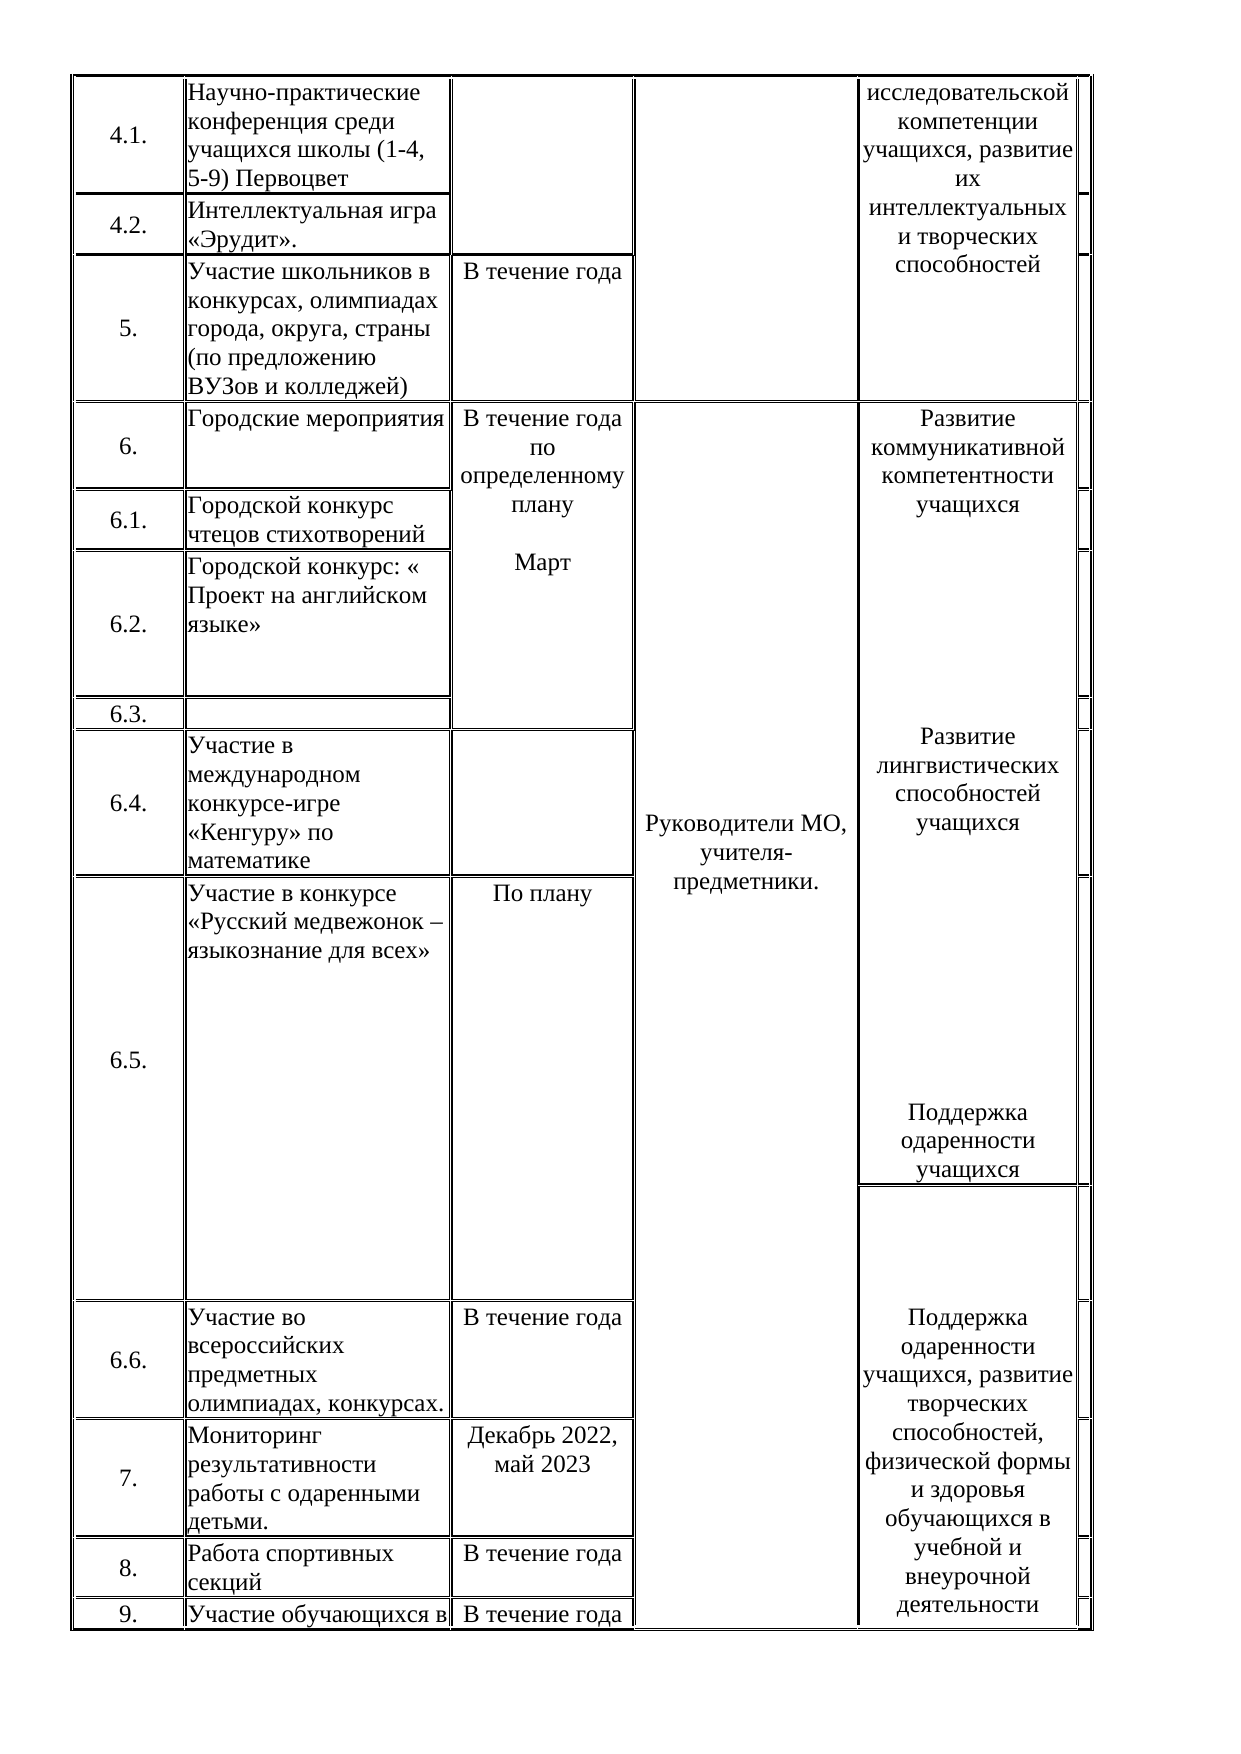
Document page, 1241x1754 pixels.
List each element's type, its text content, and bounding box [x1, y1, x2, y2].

table_cell В течение года по определенному плану Март [453, 403, 632, 727]
table_cell В течение года [451, 1599, 634, 1628]
table_cell По плану [453, 878, 632, 1299]
table_cell [1079, 548, 1091, 695]
table_cell Участие в международном конкурсе-игре «Кенгуру» по математике [187, 731, 449, 874]
table_cell апрель [451, 76, 634, 253]
table_cell 6.5. [74, 874, 183, 1299]
table_cell [1078, 400, 1092, 487]
table_cell Работа спортивных секций [187, 1539, 449, 1596]
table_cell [634, 76, 858, 400]
table_cell [1079, 695, 1091, 727]
table_cell 6. [72, 400, 185, 487]
table_cell [187, 699, 449, 727]
table_cell [1079, 1183, 1091, 1299]
table_cell Участие в конкурсе «Русский медвежонок – языкознание для всех» [187, 878, 449, 1299]
table_cell [1079, 728, 1091, 874]
table_cell Участие школьников в конкурсах, олимпиадах города, округа, страны (по предложению ВУЗов и колледжей) [187, 256, 449, 400]
table_cell Участие во всероссийских предметных олимпиадах, конкурсах. [187, 1302, 449, 1417]
table_cell Декабрь 2022, май 2023 [453, 1420, 632, 1535]
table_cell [858, 77, 1077, 400]
table_cell 6.3. [74, 695, 183, 727]
table_cell Городской конкурс чтецов стихотворений [187, 491, 449, 548]
table_cell [1079, 192, 1090, 253]
table_cell 5. [72, 253, 183, 400]
table_cell [453, 731, 632, 874]
table_cell 7. [72, 1417, 185, 1535]
table_cell [1078, 1596, 1092, 1628]
table_cell Научно-практические конференция среди учащихся школы (1-4, 5-9) Первоцвет [185, 77, 451, 192]
table_cell Городской конкурс: « Проект на английском языке» [187, 552, 449, 695]
table_cell В течение года [453, 1539, 632, 1596]
table_cell 8. [74, 1535, 183, 1596]
table_cell 6.6. [72, 1299, 185, 1417]
table_cell Поддержка одаренности учащихся, развитие творческих способностей, физической формы и здоровья обучающихся в учебной и внеурочной деятельности [858, 1187, 1077, 1628]
table_cell Развитие коммуникативной компетентности учащихся Развитие лингвистических способностей учащихся Поддержка одаренности учащихся [860, 403, 1076, 1183]
table_cell 6.1. [74, 487, 183, 548]
table_cell 6.4. [74, 728, 183, 874]
table_cell 6.2. [74, 548, 183, 695]
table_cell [185, 1596, 451, 1628]
table_cell [1079, 253, 1092, 400]
table_cell [1079, 1535, 1091, 1596]
table_cell [1078, 1299, 1092, 1417]
table_cell 9. [72, 1596, 185, 1628]
table_cell 4.1. [74, 76, 185, 192]
table_cell Городские мероприятия [187, 403, 449, 487]
table_cell В течение года [453, 256, 632, 400]
table_cell [1078, 74, 1092, 192]
table_cell Мониторинг результативности работы с одаренными детьми. [187, 1420, 449, 1535]
table_cell Руководители МО, учителя-предметники. [634, 403, 858, 1628]
table_cell Интеллектуальная игра «Эрудит». [187, 195, 449, 253]
table_cell В течение года [453, 1302, 632, 1417]
table_cell [1079, 874, 1091, 1183]
table_cell 4.2. [74, 192, 183, 253]
table_cell [1078, 1417, 1092, 1535]
table_cell [1079, 487, 1091, 548]
